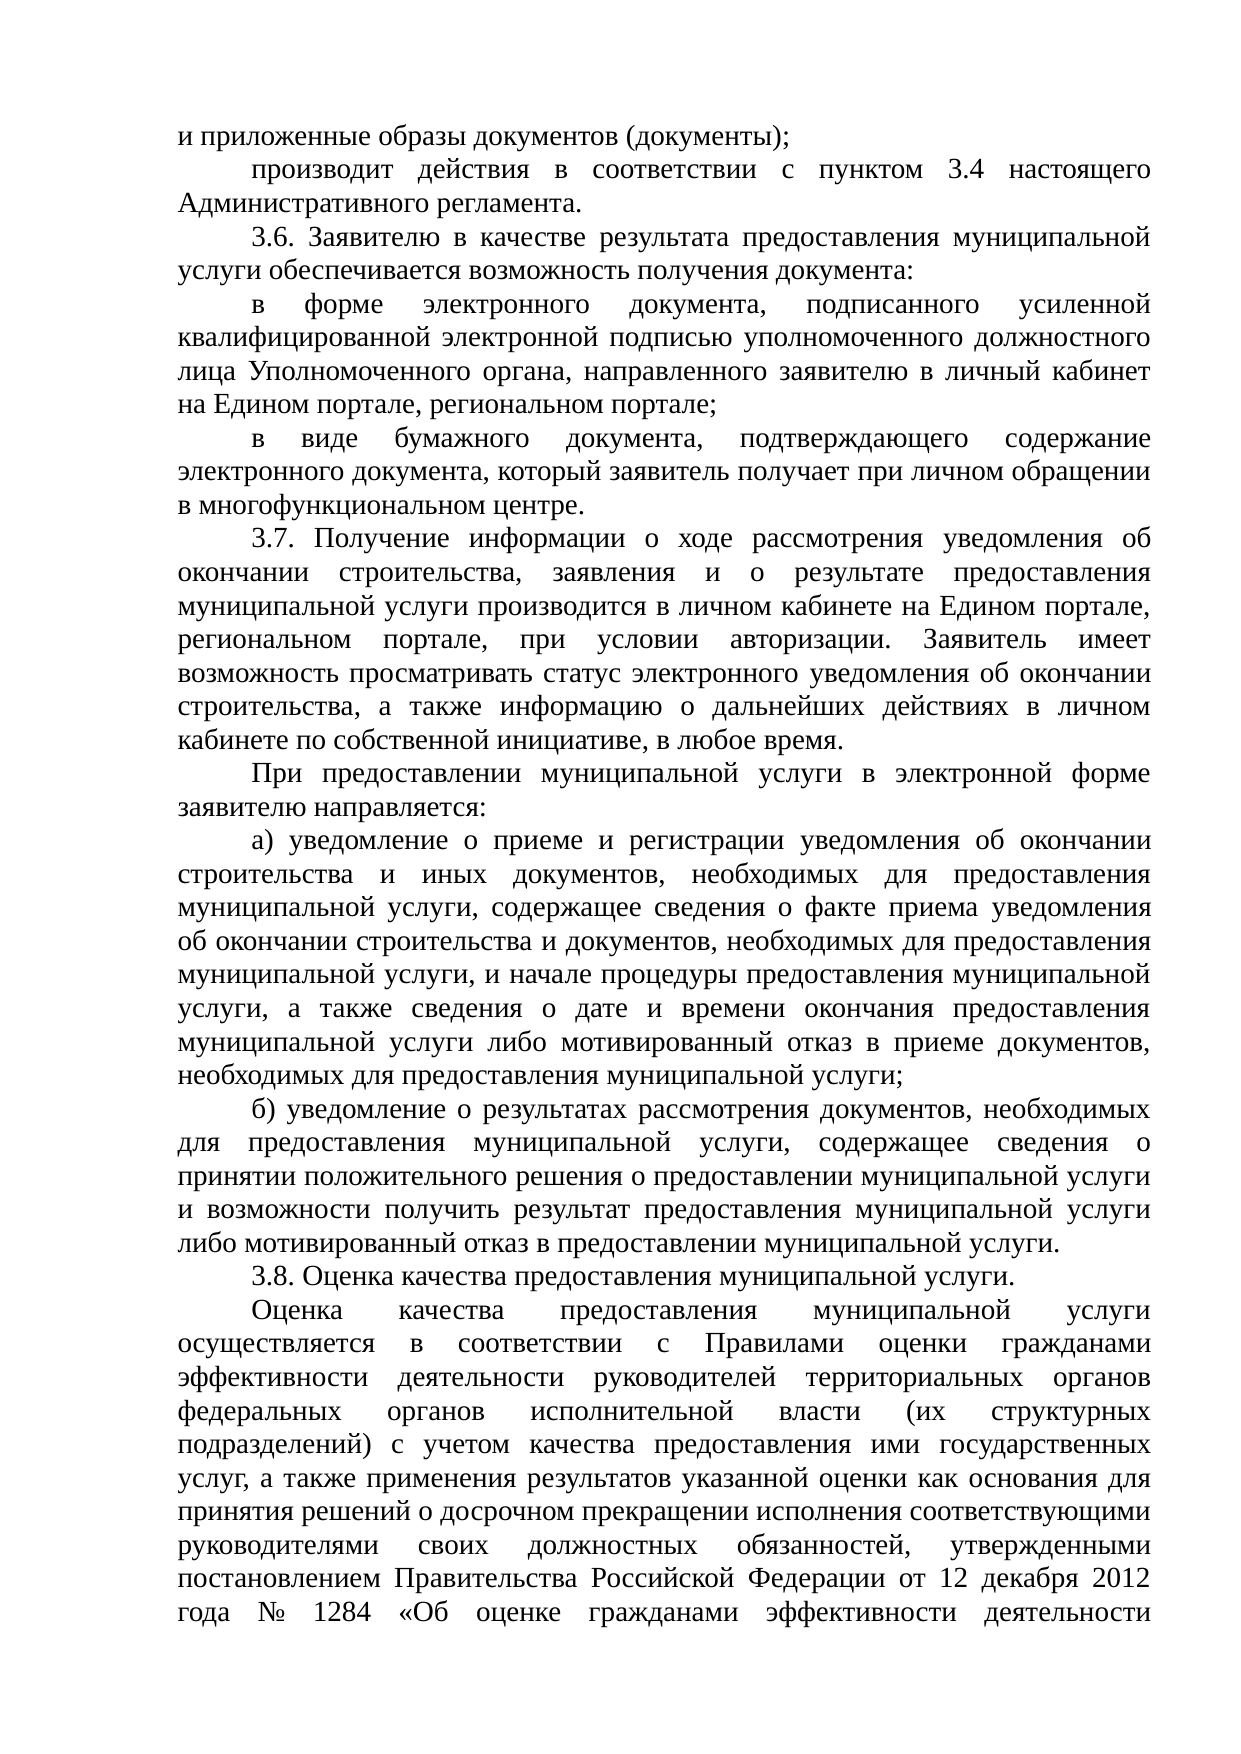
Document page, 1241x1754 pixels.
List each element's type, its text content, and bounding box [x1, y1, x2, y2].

text б) уведомление о результатах рассмотрения документов, необходимых для предоставления муниципальной услуги, содержащее сведения о принятии положительного решения о предоставлении муниципальной услуги и возможности получить результат предоставления муниципальной услуги либо мотивированный отказ в предоставлении муниципальной услуги. [177, 1091, 1152, 1258]
text в виде бумажного документа, подтверждающего содержание электронного документа, который заявитель получает при личном обращении в многофункциональном центре. [177, 420, 1152, 521]
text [177, 1292, 1152, 1627]
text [177, 118, 1152, 152]
text производит действия в соответствии с пунктом 3.4 настоящего Административного регламента. [177, 152, 1152, 219]
text 3.6. Заявителю в качестве результата предоставления муниципальной услуги обеспечивается возможность получения документа: [177, 219, 1152, 286]
text 3.7. Получение информации о ходе рассмотрения уведомления об окончании строительства, заявления и о результате предоставления муниципальной услуги производится в личном кабинете на Едином портале, региональном портале, при условии авторизации. Заявитель имеет возможность просматривать статус электронного уведомления об окончании строительства, а также информацию о дальнейших действиях в личном кабинете по собственной инициативе, в любое время. [177, 521, 1152, 755]
text в форме электронного документа, подписанного усиленной квалифицированной электронной подписью уполномоченного должностного лица Уполномоченного органа, направленного заявителю в личный кабинет на Едином портале, региональном портале; [177, 286, 1152, 420]
text а) уведомление о приеме и регистрации уведомления об окончании строительства и иных документов, необходимых для предоставления муниципальной услуги, содержащее сведения о факте приема уведомления об окончании строительства и документов, необходимых для предоставления муниципальной услуги, и начале процедуры предоставления муниципальной услуги, а также сведения о дате и времени окончания предоставления муниципальной услуги либо мотивированный отказ в приеме документов, необходимых для предоставления муниципальной услуги; [177, 822, 1152, 1091]
text При предоставлении муниципальной услуги в электронной форме заявителю направляется: [177, 755, 1152, 822]
text 3.8. Оценка качества предоставления муниципальной услуги. [177, 1258, 1152, 1292]
